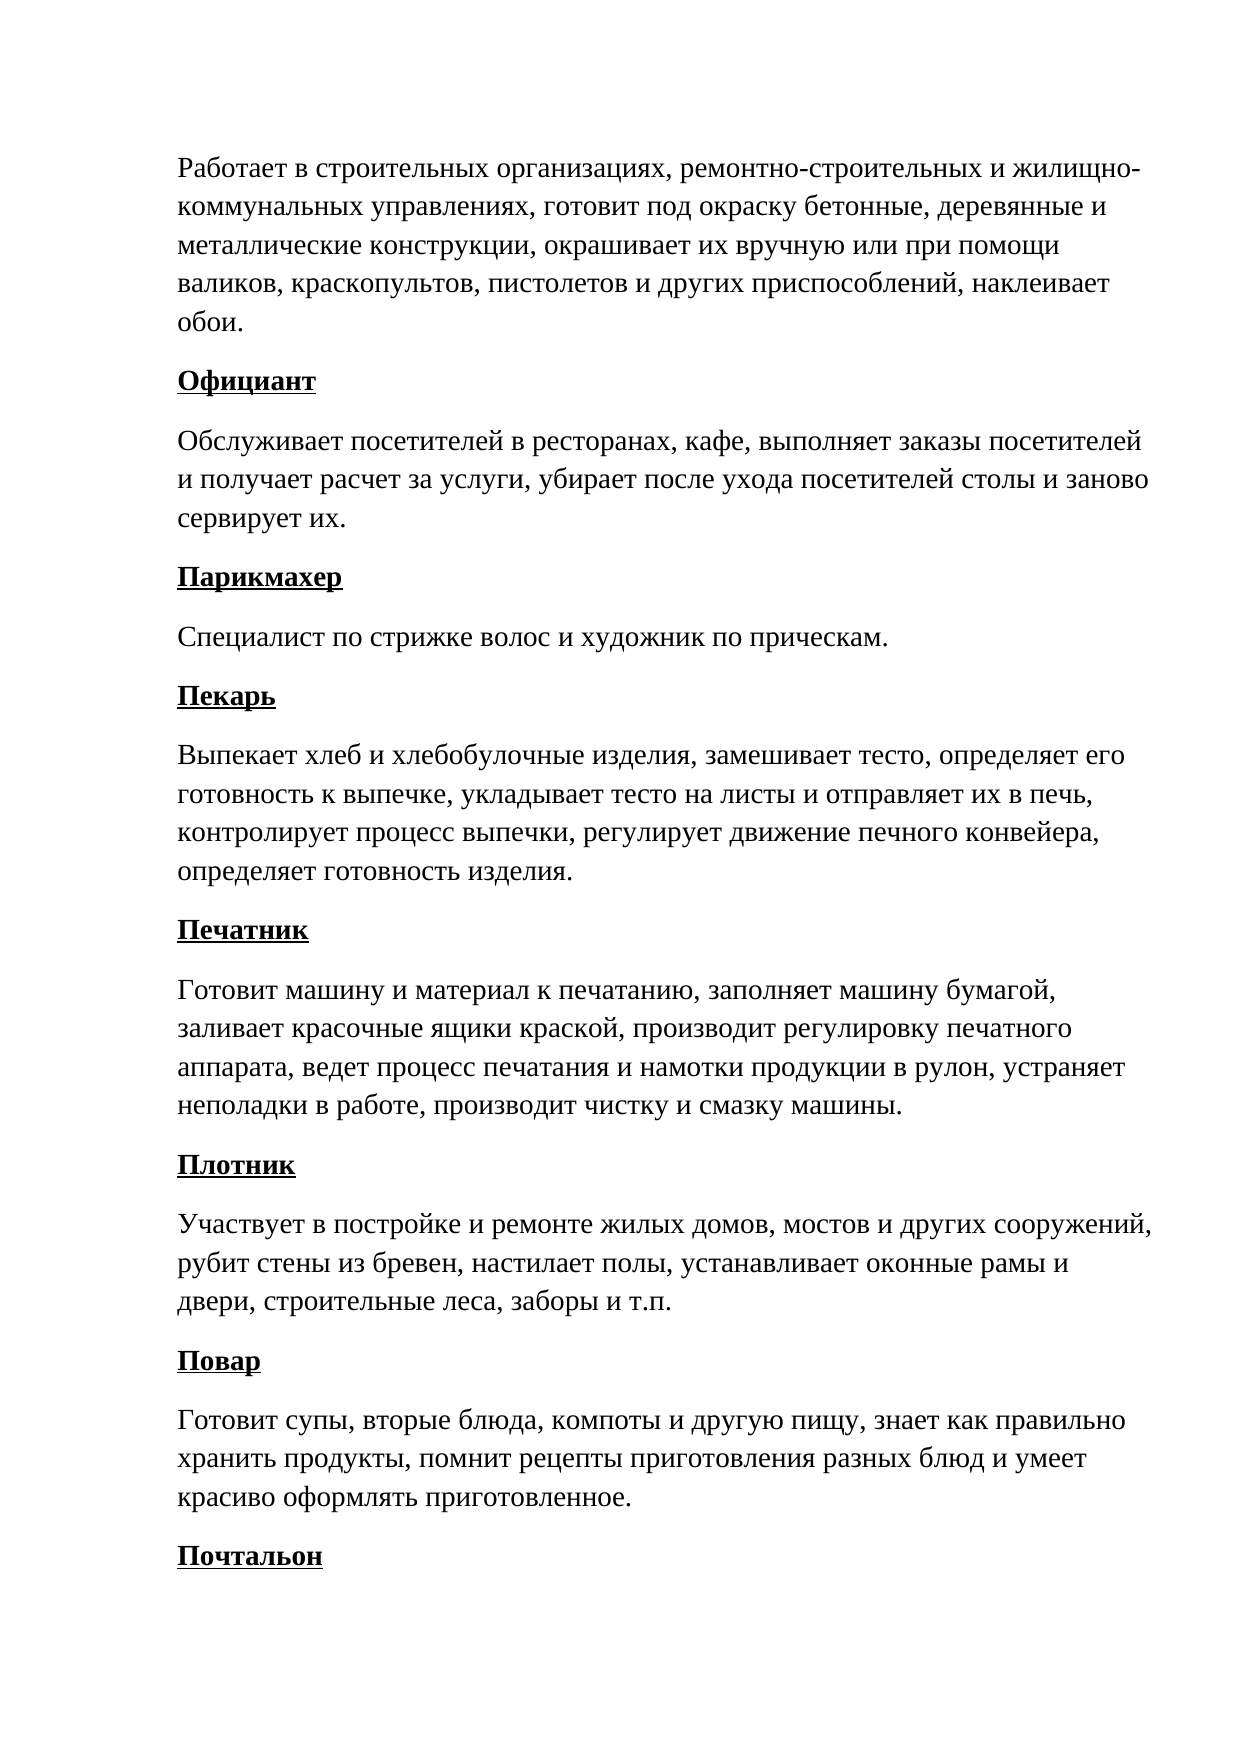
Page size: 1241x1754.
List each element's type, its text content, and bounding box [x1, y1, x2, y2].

text Специалист по стрижке волос и художник по прическам. [177, 619, 1153, 652]
text Повар [177, 1343, 1153, 1376]
text Обслуживает посетителей в ресторанах, кафе, выполняет заказы посетителей и получает расчет за услуги, убирает после ухода посетителей столы и заново сервирует их. [177, 423, 1153, 533]
text Готовит машину и материал к печатанию, заполняет машину бумагой, заливает красочные ящики краской, производит регулировку печатного аппарата, ведет процесс печатания и намотки продукции в рулон, устраняет неполадки в работе, производит чистку и смазку машины. [177, 972, 1153, 1121]
text Парикмахер [177, 559, 1153, 593]
text Почтальон [177, 1538, 1153, 1572]
text Участвует в постройке и ремонте жилых домов, мостов и других сооружений, рубит стены из бревен, настилает полы, устанавливает оконные рамы и двери, строительные леса, заборы и т.п. [177, 1206, 1153, 1317]
text Плотник [177, 1147, 1153, 1180]
text Официант [177, 363, 1153, 397]
text Пекарь [177, 678, 1153, 712]
text Работает в строительных организациях, ремонтно-строительных и жилищно-коммунальных управлениях, готовит под окраску бетонные, деревянные и металлические конструкции, окрашивает их вручную или при помощи валиков, краскопультов, пистолетов и других приспособлений, наклеивает обои. [177, 150, 1153, 338]
text Выпекает хлеб и хлебобулочные изделия, замешивает тесто, определяет его готовность к выпечке, укладывает тесто на листы и отправляет их в печь, контролирует процесс выпечки, регулирует движение печного конвейера, определяет готовность изделия. [177, 737, 1153, 887]
text Печатник [177, 912, 1153, 946]
text Готовит супы, вторые блюда, компоты и другую пищу, знает как правильно хранить продукты, помнит рецепты приготовления разных блюд и умеет красиво оформлять приготовленное. [177, 1402, 1153, 1513]
